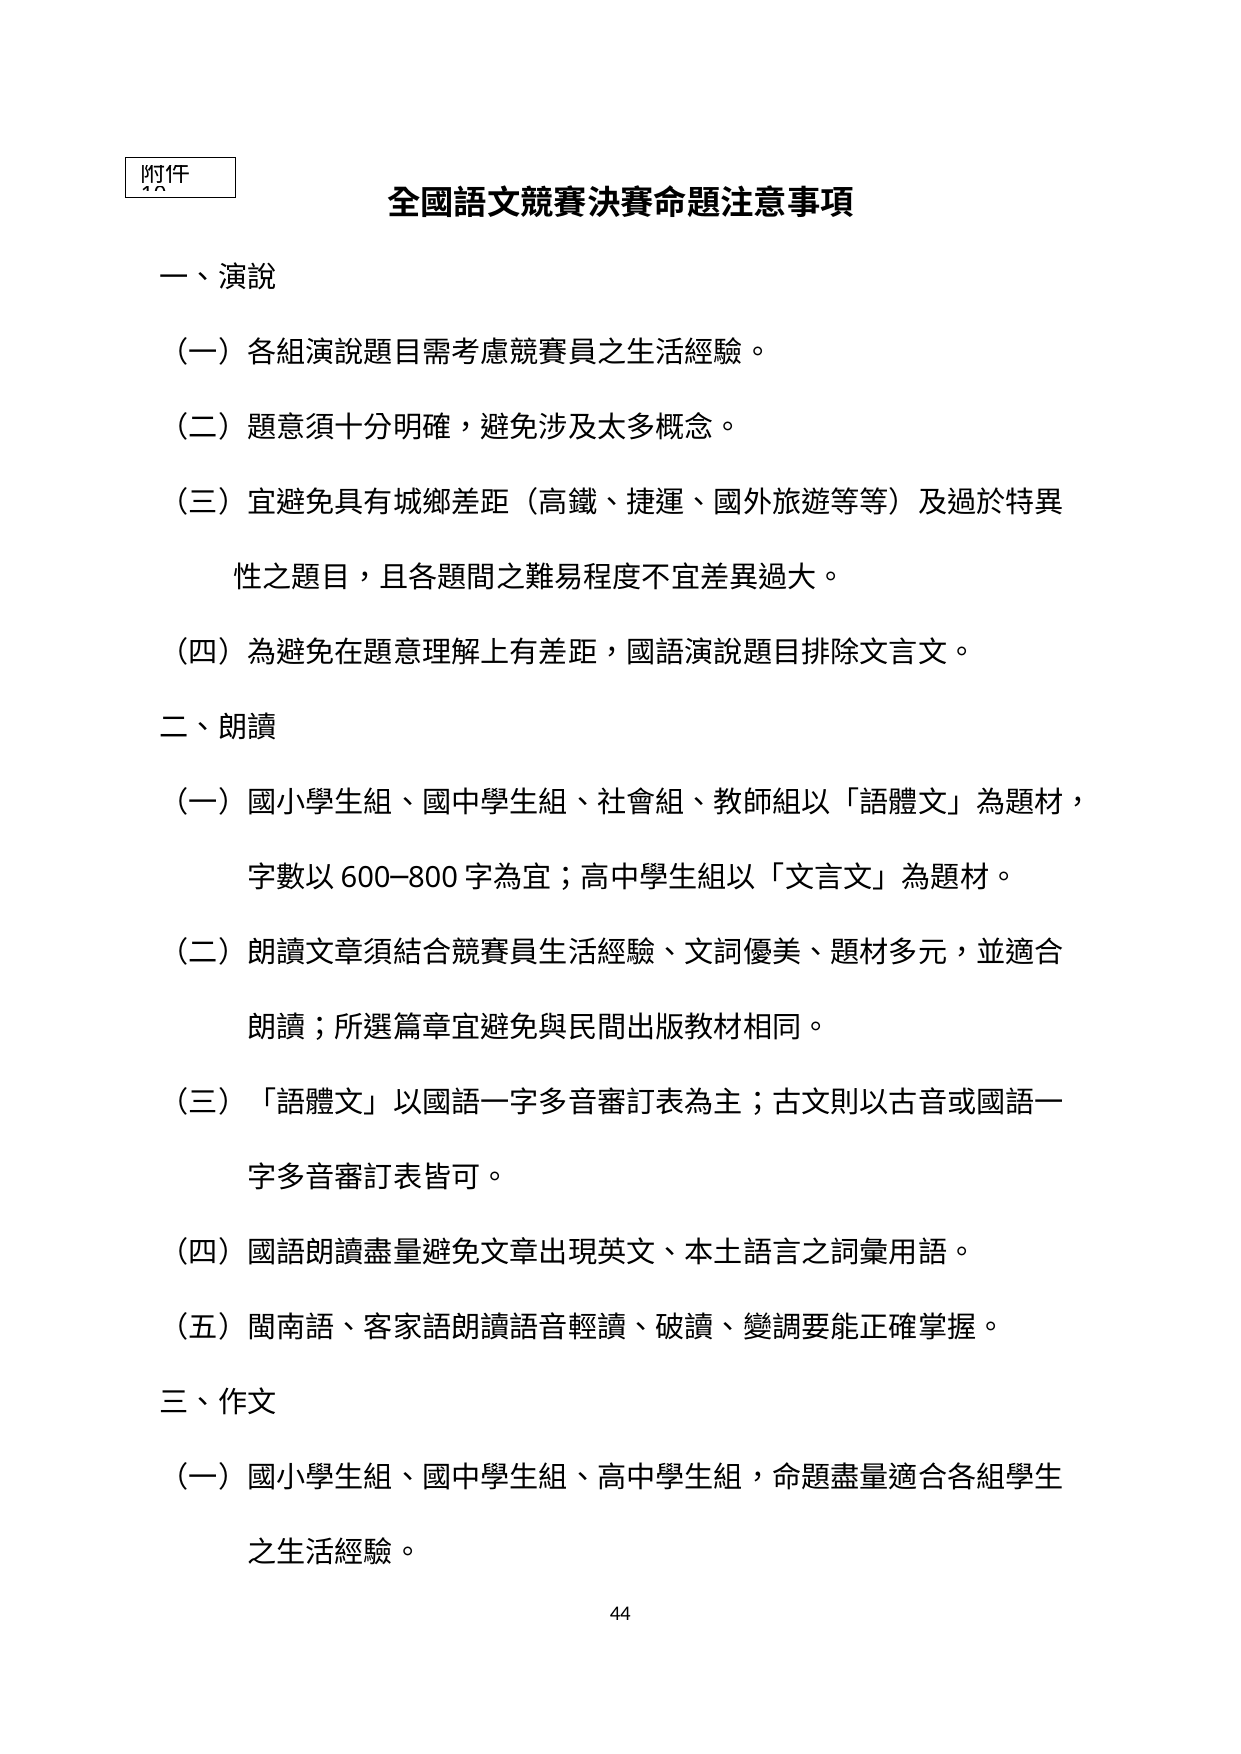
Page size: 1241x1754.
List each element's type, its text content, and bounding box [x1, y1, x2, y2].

text （一）國小學生組、國中學生組、社會組、教師組以「語體文」為題材，字數以600─800字為宜；高中學生組以「文言文」為題材。 [159, 762, 1081, 912]
text （一）國小學生組、國中學生組、高中學生組，命題盡量適合各組學生之生活經驗。 [159, 1437, 1081, 1587]
text （一）各組演說題目需考慮競賽員之生活經驗。 [159, 312, 1081, 387]
text （四）國語朗讀盡量避免文章出現英文、本土語言之詞彙用語。 [159, 1212, 1081, 1287]
text （四）為避免在題意理解上有差距，國語演說題目排除文言文。 [159, 612, 1081, 687]
text （二）題意須十分明確，避免涉及太多概念。 [159, 387, 1081, 462]
text 全國語文競賽決賽命題注意事項 [159, 162, 1081, 237]
text 一、演說 [159, 237, 1081, 312]
text （三）「語體文」以國語一字多音審訂表為主；古文則以古音或國語一字多音審訂表皆可。 [159, 1062, 1081, 1212]
text （二）朗讀文章須結合競賽員生活經驗、文詞優美、題材多元，並適合朗讀；所選篇章宜避免與民間出版教材相同。 [159, 912, 1081, 1062]
text 二、朗讀 [159, 687, 1081, 762]
text 三、作文 [159, 1362, 1081, 1437]
text （五）閩南語、客家語朗讀語音輕讀、破讀、變調要能正確掌握。 [159, 1287, 1081, 1362]
text （三）宜避免具有城鄉差距（高鐵、捷運、國外旅遊等等）及過於特異性之題目，且各題間之難易程度不宜差異過大。 [159, 462, 1081, 612]
